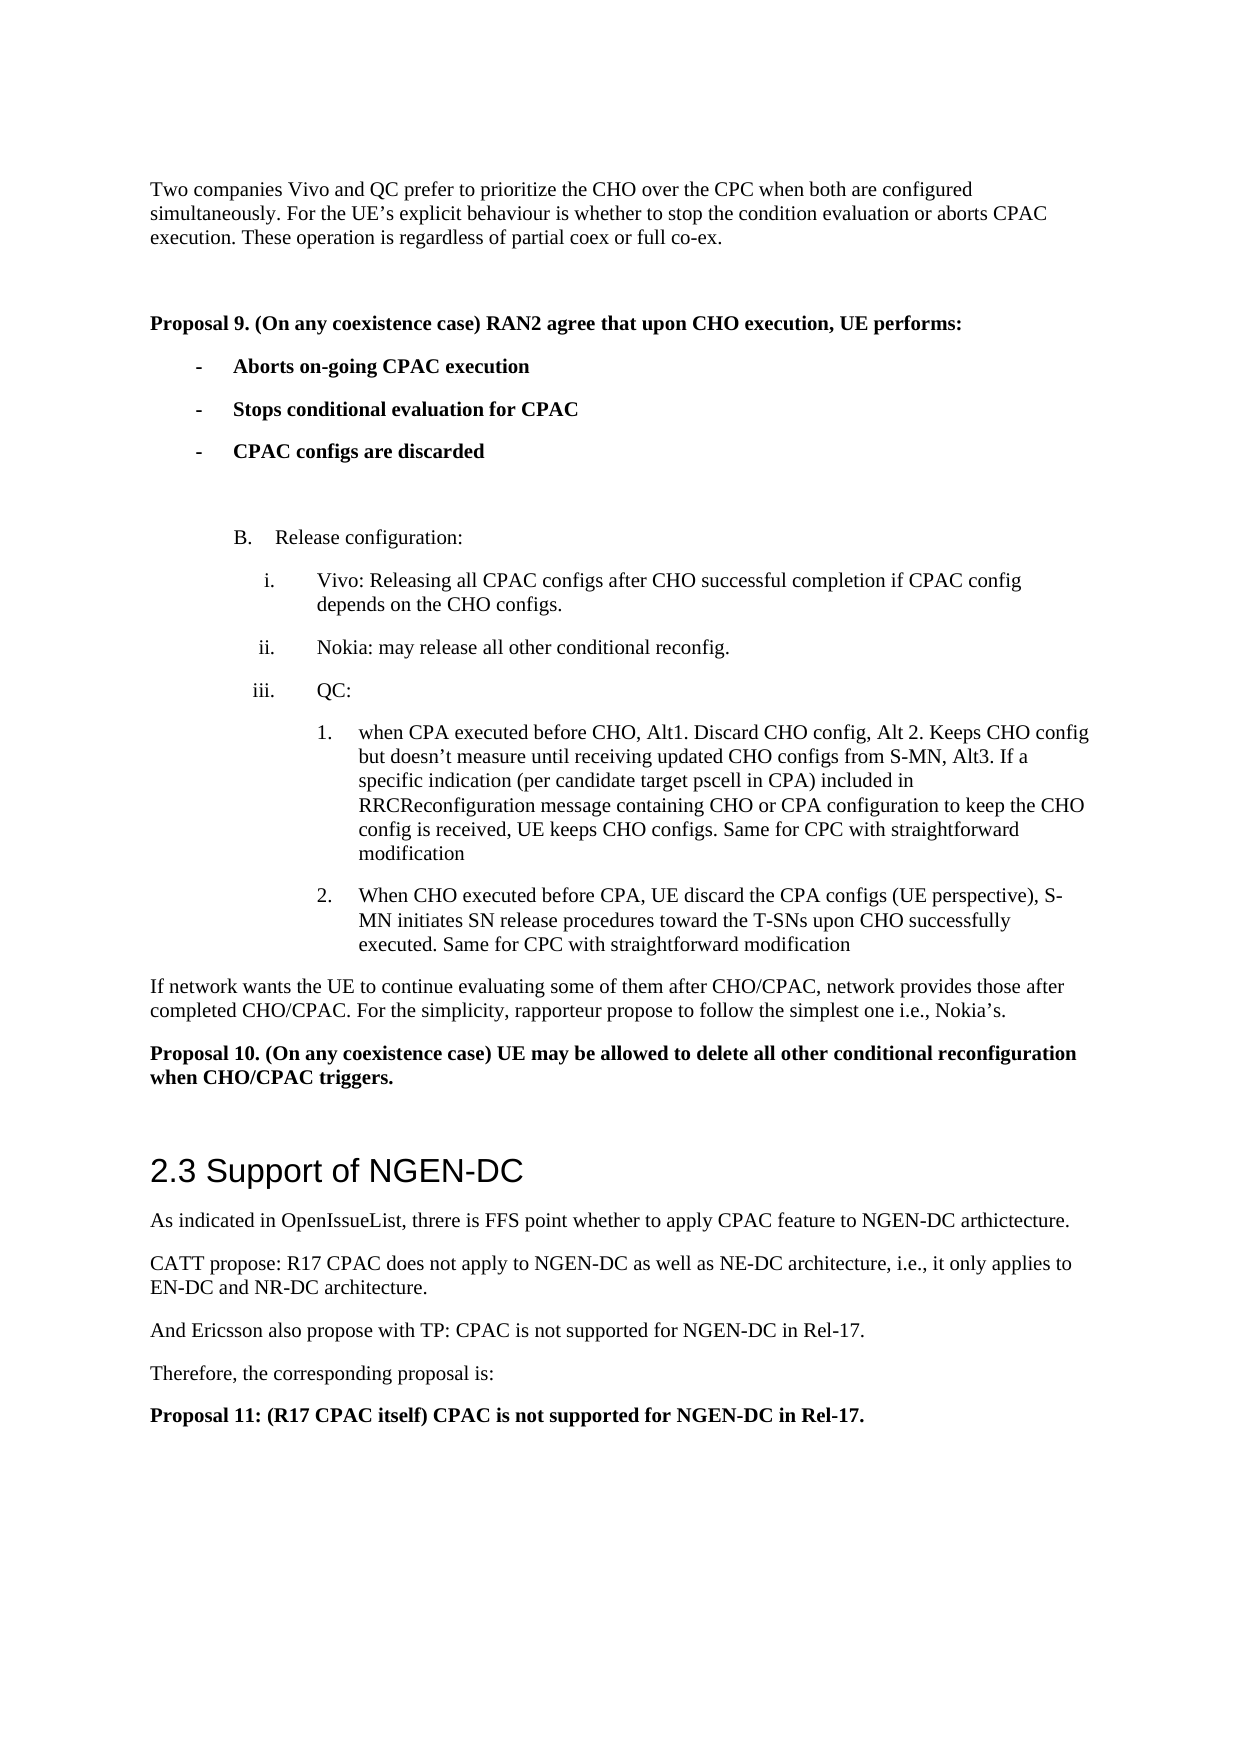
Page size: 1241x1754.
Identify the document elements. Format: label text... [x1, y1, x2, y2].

subtitle 2.3 Support of NGEN-DC [150, 1151, 1090, 1189]
list when CPA executed before CHO, Alt1. Discard CHO config, Alt 2. Keeps CHO config but doesn’t measure until receiving updated CHO configs from S-MN, Alt3. If a specific indication (per candidate target pscell in CPA) included in RRCReconfiguration message containing CHO or CPA configuration to keep the CHO config is received, UE keeps CHO configs. Same for CPC with straightforward modification [317, 720, 1090, 865]
text CATT propose: R17 CPAC does not apply to NGEN-DC as well as NE-DC architecture, i.e., it only applies to EN-DC and NR-DC architecture. [150, 1251, 1090, 1299]
text Therefore, the corresponding proposal is: [150, 1361, 1090, 1385]
list CPAC configs are discarded [195, 439, 1090, 463]
list Nokia: may release all other conditional reconfig. [275, 635, 1090, 659]
text Proposal 9. (On any coexistence case) RAN2 agree that upon CHO execution, UE performs: [150, 311, 1090, 335]
text And Ericsson also propose with TP: CPAC is not supported for NGEN-DC in Rel-17. [150, 1318, 1090, 1342]
text If network wants the UE to continue evaluating some of them after CHO/CPAC, network provides those after completed CHO/CPAC. For the simplicity, rapporteur propose to follow the simplest one i.e., Nokia’s. [150, 974, 1090, 1022]
list QC: [275, 677, 1090, 702]
list Release configuration: [233, 525, 1090, 549]
text Proposal 11: (R17 CPAC itself) CPAC is not supported for NGEN-DC in Rel-17. [150, 1403, 1090, 1427]
text Proposal 10. (On any coexistence case) UE may be allowed to delete all other conditional reconfiguration when CHO/CPAC triggers. [150, 1041, 1090, 1089]
list Aborts on-going CPAC execution [195, 354, 1090, 378]
list When CHO executed before CPA, UE discard the CPA configs (UE perspective), S-MN initiates SN release procedures toward the T-SNs upon CHO successfully executed. Same for CPC with straightforward modification [317, 883, 1090, 956]
list Vivo: Releasing all CPAC configs after CHO successful completion if CPAC config depends on the CHO configs. [275, 568, 1090, 616]
text As indicated in OpenIssueList, threre is FFS point whether to apply CPAC feature to NGEN-DC arthictecture. [150, 1208, 1090, 1232]
list Stops conditional evaluation for CPAC [195, 397, 1090, 421]
text Two companies Vivo and QC prefer to prioritize the CHO over the CPC when both are configured simultaneously. For the UE’s explicit behaviour is whether to stop the condition evaluation or aborts CPAC execution. These operation is regardless of partial coex or full co-ex. [150, 177, 1090, 249]
